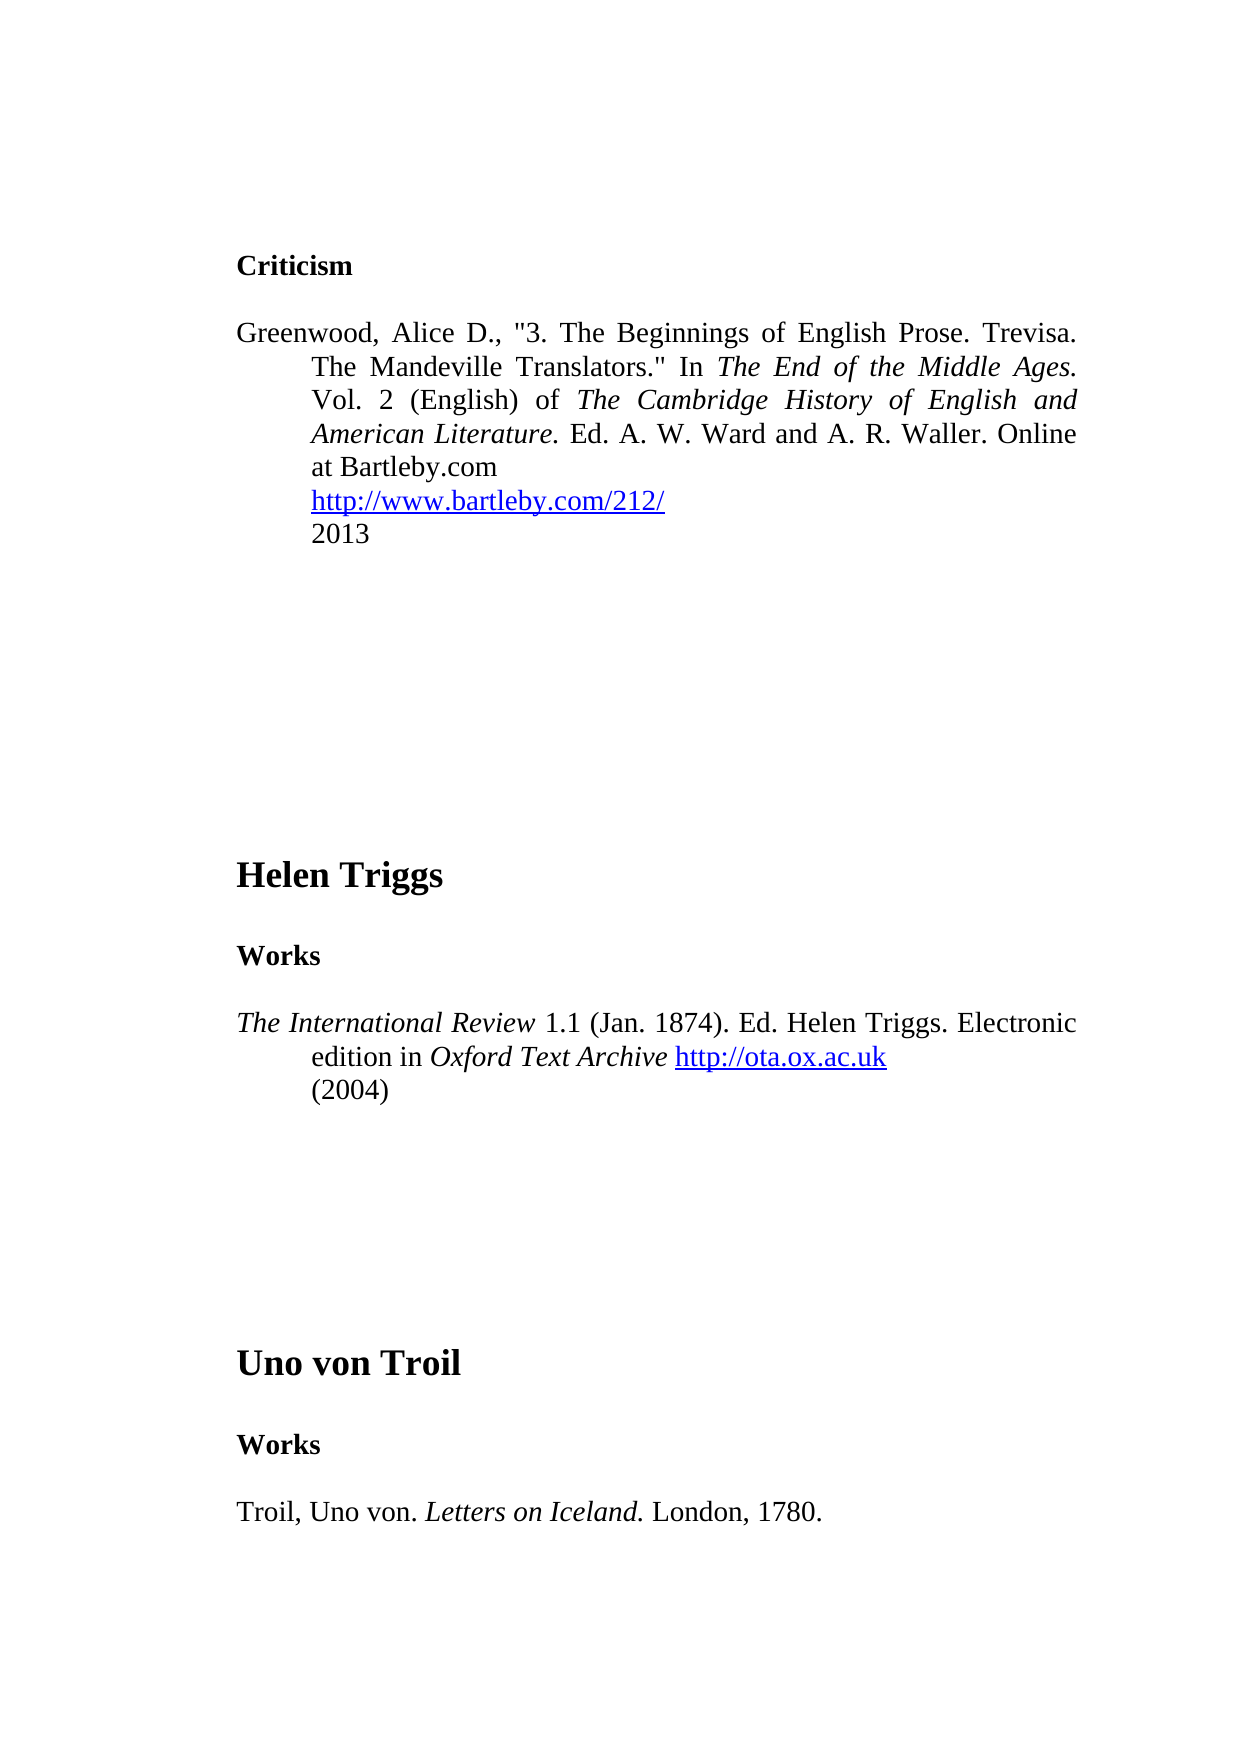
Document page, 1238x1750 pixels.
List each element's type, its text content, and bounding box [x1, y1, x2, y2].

text Troil, Uno von. Letters on Iceland. London, 1780. [236, 1494, 1078, 1528]
text http://www.bartleby.com/212/ [236, 483, 1078, 517]
subtitle Helen Triggs [236, 852, 1078, 895]
text Uno von Troil [236, 1341, 1078, 1384]
text Works [236, 1427, 1078, 1461]
subtitle Works [236, 938, 1078, 972]
text Greenwood, Alice D., "3. The Beginnings of English Prose. Trevisa. The Mandeville Translators." In The End of the Middle Ages. Vol. 2 (English) of The Cambridge History of English and American Literature. Ed. A. W. Ward and A. R. Waller. Online at Bartleby.com [236, 315, 1078, 483]
text (2004) [236, 1072, 1078, 1106]
text The International Review 1.1 (Jan. 1874). Ed. Helen Triggs. Electronic edition in Oxford Text Archive http://ota.ox.ac.uk [236, 1005, 1078, 1072]
text Criticism [236, 248, 1078, 282]
text 2013 [236, 517, 1078, 550]
